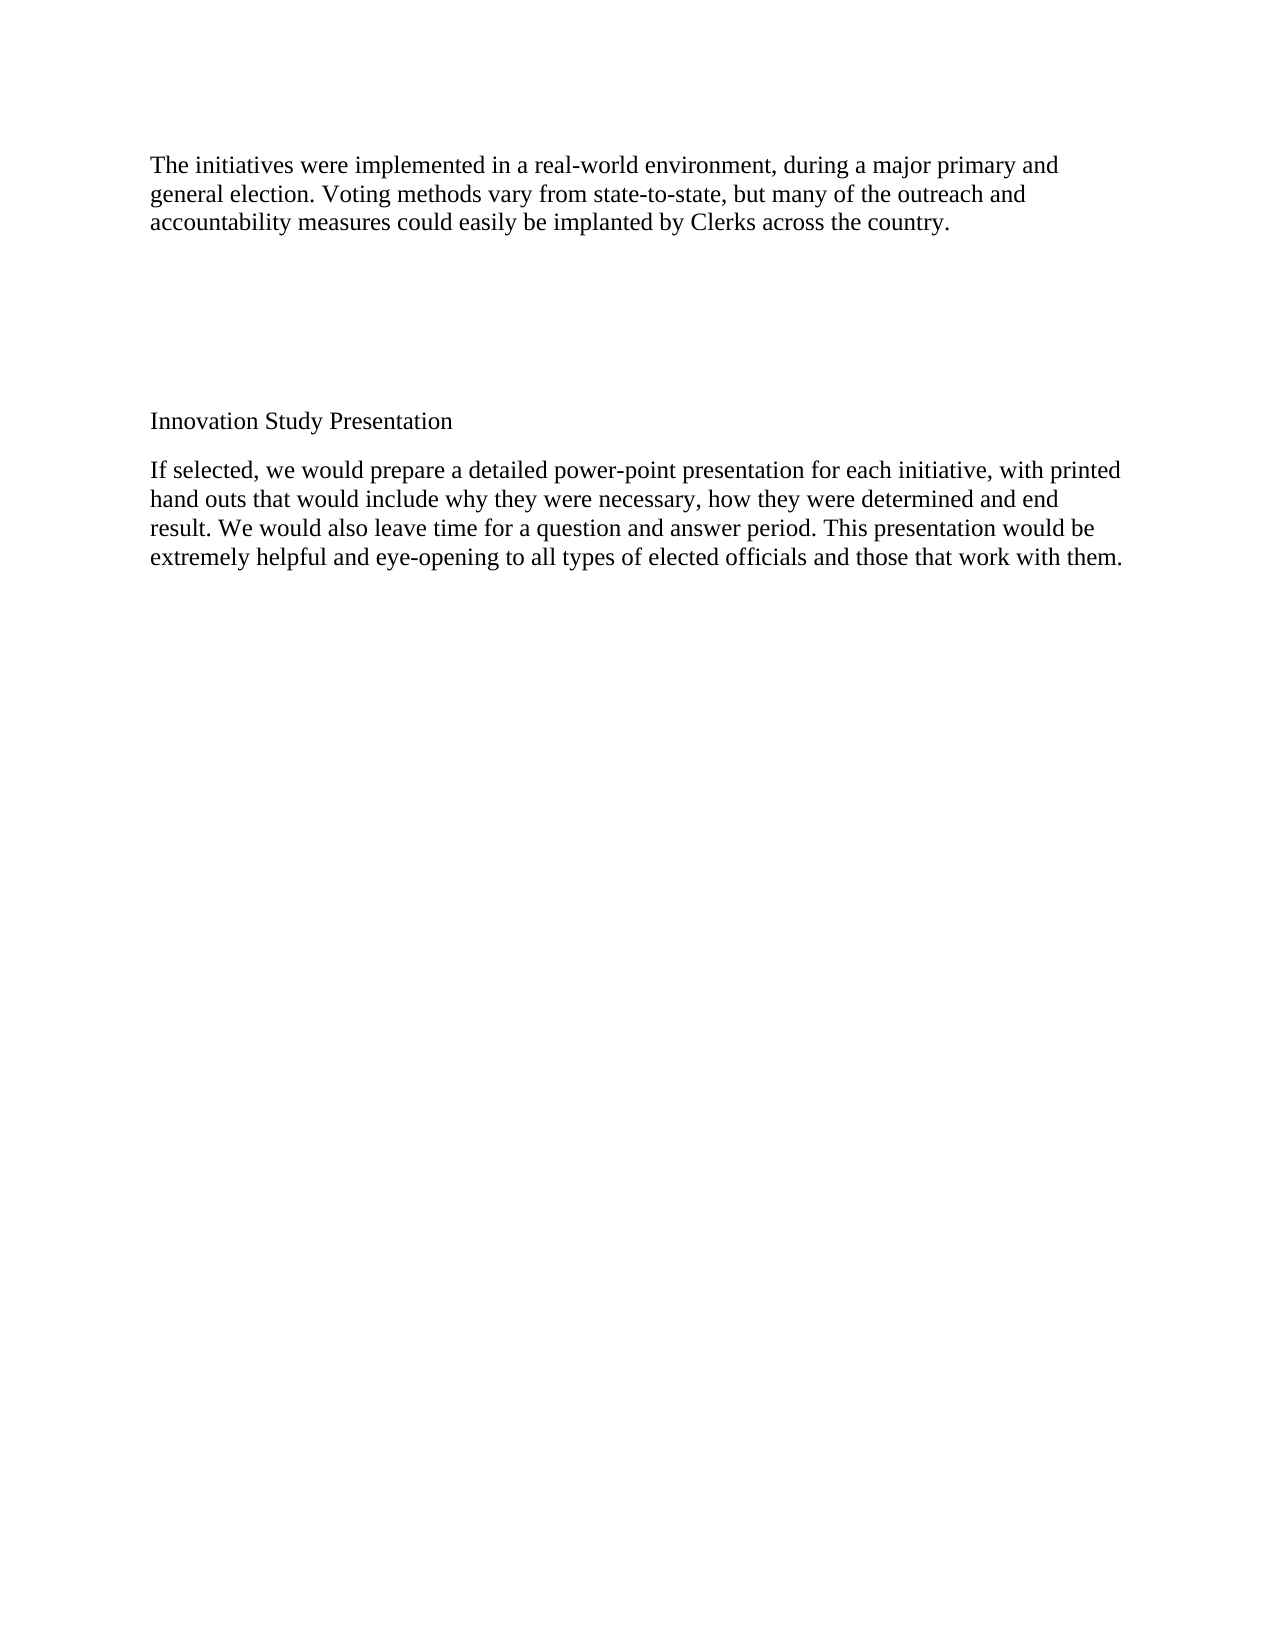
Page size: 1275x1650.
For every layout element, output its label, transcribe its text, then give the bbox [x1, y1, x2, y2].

text If selected, we would prepare a detailed power-point presentation for each initiative, with printed hand outs that would include why they were necessary, how they were determined and end result. We would also leave time for a question and answer period. This presentation would be extremely helpful and eye-opening to all types of elected officials and those that work with them. [150, 455, 1125, 570]
text Innovation Study Presentation [150, 406, 1125, 434]
text The initiatives were implemented in a real-world environment, during a major primary and general election. Voting methods vary from state-to-state, but many of the outreach and accountability measures could easily be implanted by Clerks across the country. [150, 150, 1125, 236]
